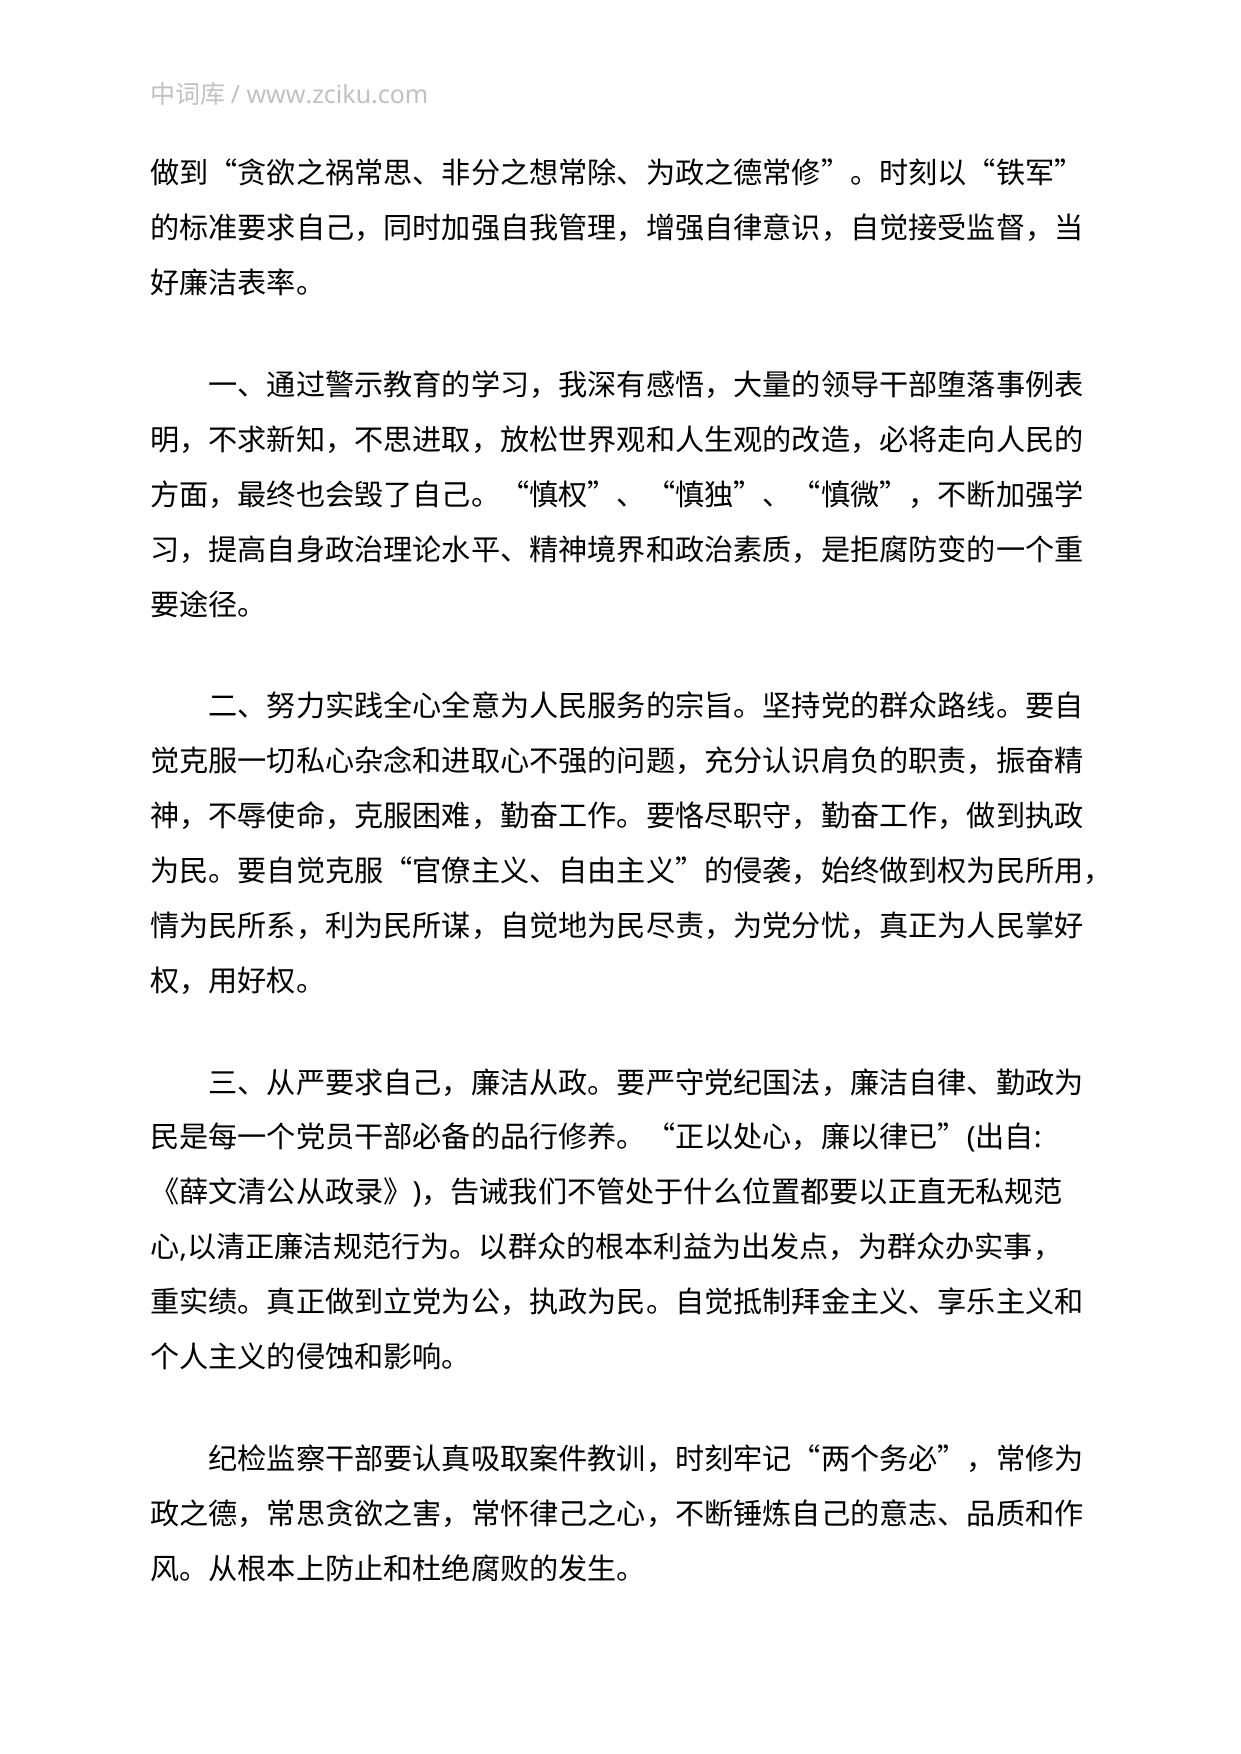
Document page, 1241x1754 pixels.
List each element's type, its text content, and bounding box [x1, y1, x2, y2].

text 纪检监察干部要认真吸取案件教训，时刻牢记“两个务必”，常修为政之德，常思贪欲之害，常怀律己之心，不断锤炼自己的意志、品质和作风。从根本上防止和杜绝腐败的发生。 [150, 1436, 1090, 1588]
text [150, 150, 1090, 302]
text 一、通过警示教育的学习，我深有感悟，大量的领导干部堕落事例表明，不求新知，不思进取，放松世界观和人生观的改造，必将走向人民的方面，最终也会毁了自己。“慎权”、“慎独”、“慎微”，不断加强学习，提高自身政治理论水平、精神境界和政治素质，是拒腐防变的一个重要途径。 [150, 362, 1090, 623]
text 二、努力实践全心全意为人民服务的宗旨。坚持党的群众路线。要自觉克服一切私心杂念和进取心不强的问题，充分认识肩负的职责，振奋精神，不辱使命，克服困难，勤奋工作。要恪尽职守，勤奋工作，做到执政为民。要自觉克服“官僚主义、自由主义”的侵袭，始终做到权为民所用，情为民所系，利为民所谋，自觉地为民尽责，为党分忧，真正为人民掌好权，用好权。 [150, 683, 1090, 1000]
text 三、从严要求自己，廉洁从政。要严守党纪国法，廉洁自律、勤政为民是每一个党员干部必备的品行修养。“正以处心，廉以律已”(出自:《薛文清公从政录》)，告诫我们不管处于什么位置都要以正直无私规范心,以清正廉洁规范行为。以群众的根本利益为出发点，为群众办实事，重实绩。真正做到立党为公，执政为民。自觉抵制拜金主义、享乐主义和个人主义的侵蚀和影响。 [150, 1059, 1090, 1376]
